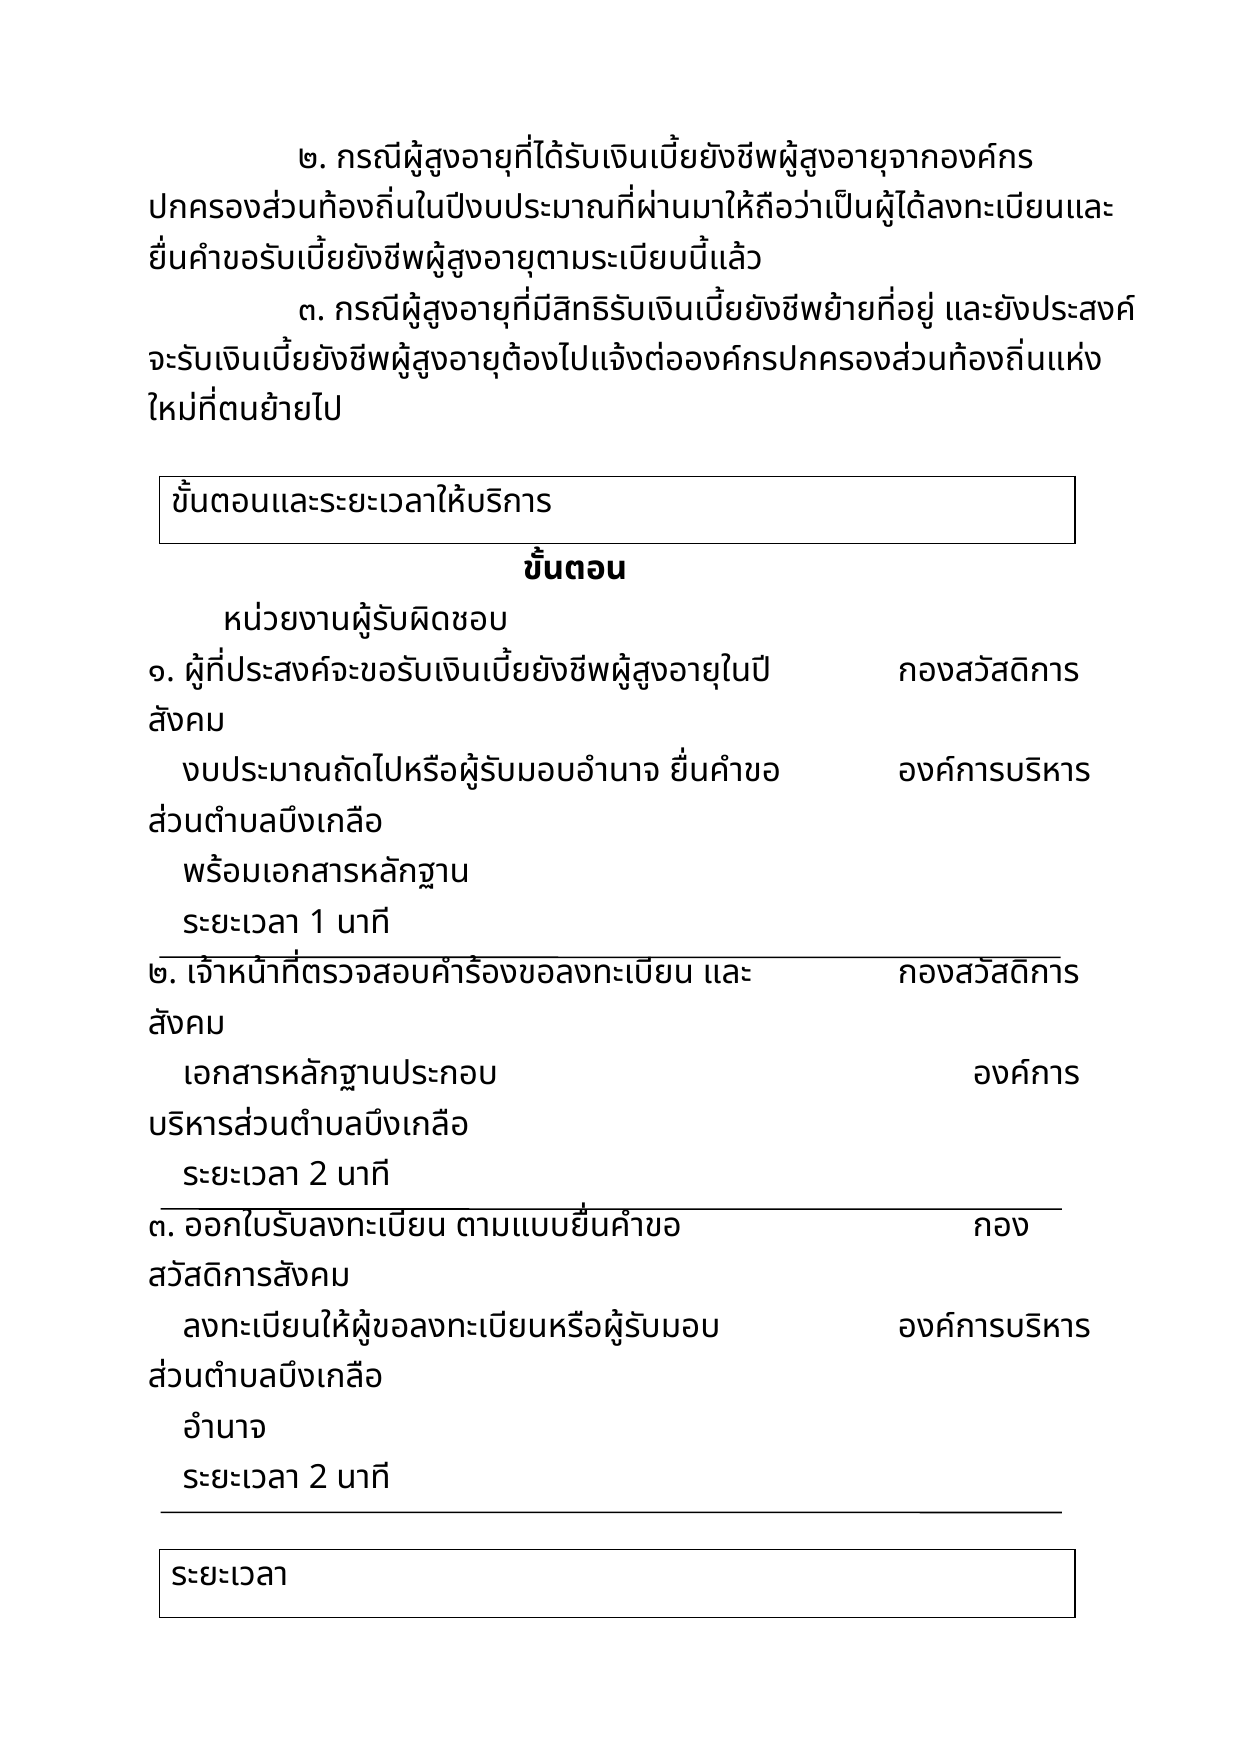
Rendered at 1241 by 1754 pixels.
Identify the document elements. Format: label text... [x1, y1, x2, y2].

text ๓. ออกใบรับลงทะเบียน ตามแบบยื่นคำขอ กองสวัสดิการสังคม [148, 1201, 1137, 1302]
text ลงทะเบียนให้ผู้ขอลงทะเบียนหรือผู้รับมอบ องค์การบริหารส่วนตำบลบึงเกลือ [148, 1302, 1137, 1403]
text งบประมาณถัดไปหรือผู้รับมอบอำนาจ ยื่นคำขอ องค์การบริหารส่วนตำบลบึงเกลือ [148, 746, 1137, 847]
table_header ระยะเวลา [160, 1550, 1074, 1617]
text ๒. เจ้าหน้าที่ตรวจสอบคำร้องขอลงทะเบียน และ กองสวัสดิการสังคม [148, 948, 1137, 1049]
text ๓. กรณีผู้สูงอายุที่มีสิทธิรับเงินเบี้ยยังชีพย้ายที่อยู่ และยังประสงค์จะรับเงินเบี้ยยังชีพผู้สูงอายุต้องไปแจ้งต่อองค์กรปกครองส่วนท้องถิ่นแห่งใหม่ที่ตนย้ายไป [148, 284, 1137, 436]
text พร้อมเอกสารหลักฐาน [148, 847, 1137, 898]
text อำนาจ [148, 1403, 1137, 1453]
text ๑. ผู้ที่ประสงค์จะขอรับเงินเบี้ยยังชีพผู้สูงอายุในปี กองสวัสดิการสังคม [148, 645, 1137, 746]
text เอกสารหลักฐานประกอบ องค์การบริหารส่วนตำบลบึงเกลือ [148, 1049, 1137, 1150]
table_header ขั้นตอนและระยะเวลาให้บริการ [160, 477, 1074, 543]
text ขั้นตอน หน่วยงานผู้รับผิดชอบ [148, 544, 1137, 645]
text ระยะเวลา 2 นาที [148, 1453, 1137, 1504]
text ๒. กรณีผู้สูงอายุที่ได้รับเงินเบี้ยยังชีพผู้สูงอายุจากองค์กรปกครองส่วนท้องถิ่นในปีงบประมาณที่ผ่านมาให้ถือว่าเป็นผู้ได้ลงทะเบียนและยื่นคำขอรับเบี้ยยังชีพผู้สูงอายุตามระเบียบนี้แล้ว [148, 133, 1137, 284]
text ระยะเวลา 2 นาที [148, 1150, 1137, 1201]
text ระยะเวลา 1 นาที [148, 898, 1137, 948]
